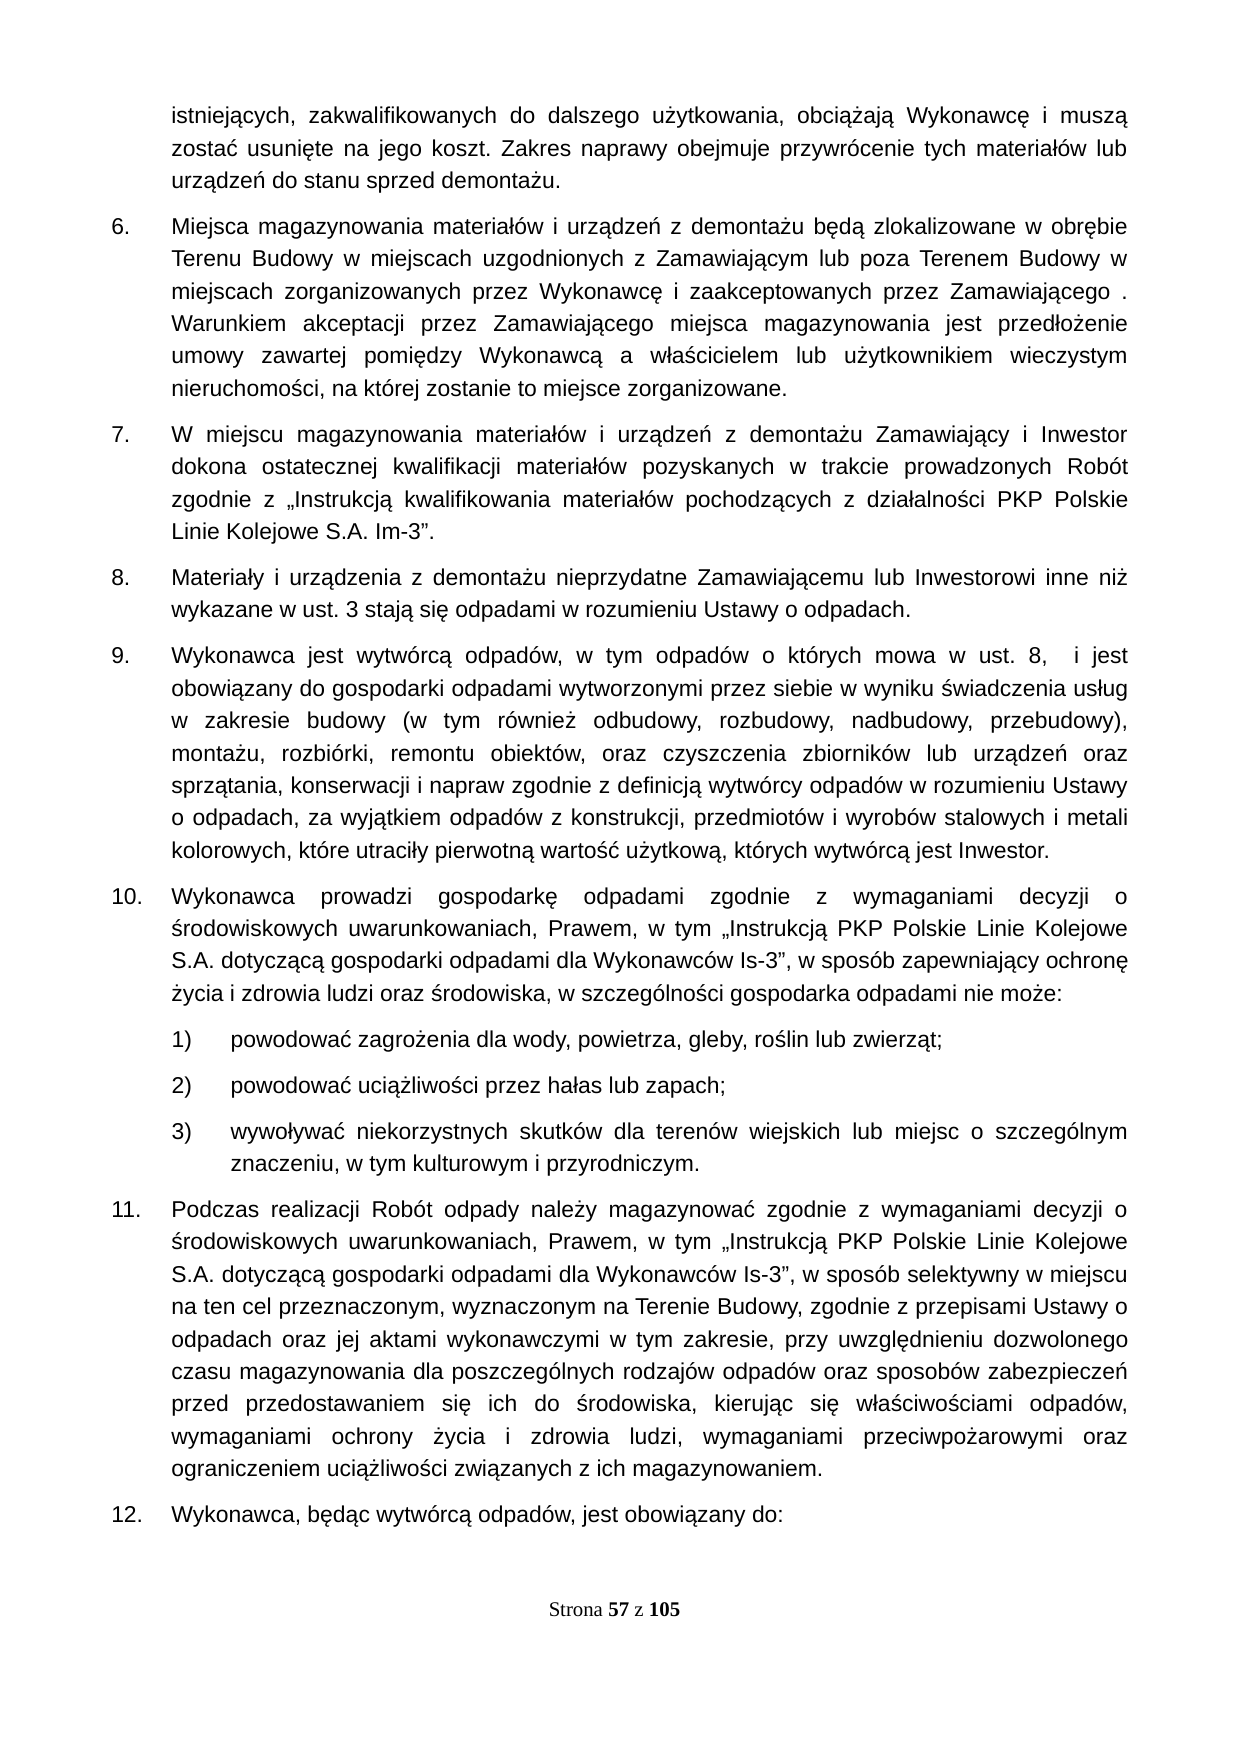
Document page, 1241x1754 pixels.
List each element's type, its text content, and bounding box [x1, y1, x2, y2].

list Podczas realizacji Robót odpady należy magazynować zgodnie z wymaganiami decyzji o środowiskowych uwarunkowaniach, Prawem, w tym „Instrukcją PKP Polskie Linie Kolejowe S.A. dotyczącą gospodarki odpadami dla Wykonawców Is-3”, w sposób selektywny w miejscu na ten cel przeznaczonym, wyznaczonym na Terenie Budowy, zgodnie z przepisami Ustawy o odpadach oraz jej aktami wykonawczymi w tym zakresie, przy uwzględnieniu dozwolonego czasu magazynowania dla poszczególnych rodzajów odpadów oraz sposobów zabezpieczeń przed przedostawaniem się ich do środowiska, kierując się właściwościami odpadów, wymaganiami ochrony życia i zdrowia ludzi, wymaganiami przeciwpożarowymi oraz ograniczeniem uciążliwości związanych z ich magazynowaniem. [111, 1196, 1128, 1481]
list W miejscu magazynowania materiałów i urządzeń z demontażu Zamawiający i Inwestor dokona ostatecznej kwalifikacji materiałów pozyskanych w trakcie prowadzonych Robót zgodnie z „Instrukcją kwalifikowania materiałów pochodzących z działalności PKP Polskie Linie Kolejowe S.A. Im-3”. [111, 421, 1128, 544]
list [111, 102, 1128, 193]
list Wykonawca prowadzi gospodarkę odpadami zgodnie z wymaganiami decyzji o środowiskowych uwarunkowaniach, Prawem, w tym „Instrukcją PKP Polskie Linie Kolejowe S.A. dotyczącą gospodarki odpadami dla Wykonawców Is-3”, w sposób zapewniający ochronę życia i zdrowia ludzi oraz środowiska, w szczególności gospodarka odpadami nie może: [111, 883, 1128, 1006]
list Wykonawca jest wytwórcą odpadów, w tym odpadów o których mowa w ust. 8, i jest obowiązany do gospodarki odpadami wytworzonymi przez siebie w wyniku świadczenia usług w zakresie budowy (w tym również odbudowy, rozbudowy, nadbudowy, przebudowy), montażu, rozbiórki, remontu obiektów, oraz czyszczenia zbiorników lub urządzeń oraz sprzątania, konserwacji i napraw zgodnie z definicją wytwórcy odpadów w rozumieniu Ustawy o odpadach, za wyjątkiem odpadów z konstrukcji, przedmiotów i wyrobów stalowych i metali kolorowych, które utraciły pierwotną wartość użytkową, których wytwórcą jest Inwestor. [111, 642, 1128, 863]
list Materiały i urządzenia z demontażu nieprzydatne Zamawiającemu lub Inwestorowi inne niż wykazane w ust. 3 stają się odpadami w rozumieniu Ustawy o odpadach. [111, 564, 1128, 623]
list Miejsca magazynowania materiałów i urządzeń z demontażu będą zlokalizowane w obrębie Terenu Budowy w miejscach uzgodnionych z Zamawiającym lub poza Terenem Budowy w miejscach zorganizowanych przez Wykonawcę i zaakceptowanych przez Zamawiającego . Warunkiem akceptacji przez Zamawiającego miejsca magazynowania jest przedłożenie umowy zawartej pomiędzy Wykonawcą a właścicielem lub użytkownikiem wieczystym nieruchomości, na której zostanie to miejsce zorganizowane. [111, 213, 1128, 401]
list wywoływać niekorzystnych skutków dla terenów wiejskich lub miejsc o szczególnym znaczeniu, w tym kulturowym i przyrodniczym. [171, 1118, 1128, 1176]
list powodować uciążliwości przez hałas lub zapach; [171, 1072, 1128, 1098]
list Wykonawca, będąc wytwórcą odpadów, jest obowiązany do: [111, 1501, 1128, 1527]
list powodować zagrożenia dla wody, powietrza, gleby, roślin lub zwierząt; [171, 1026, 1128, 1052]
